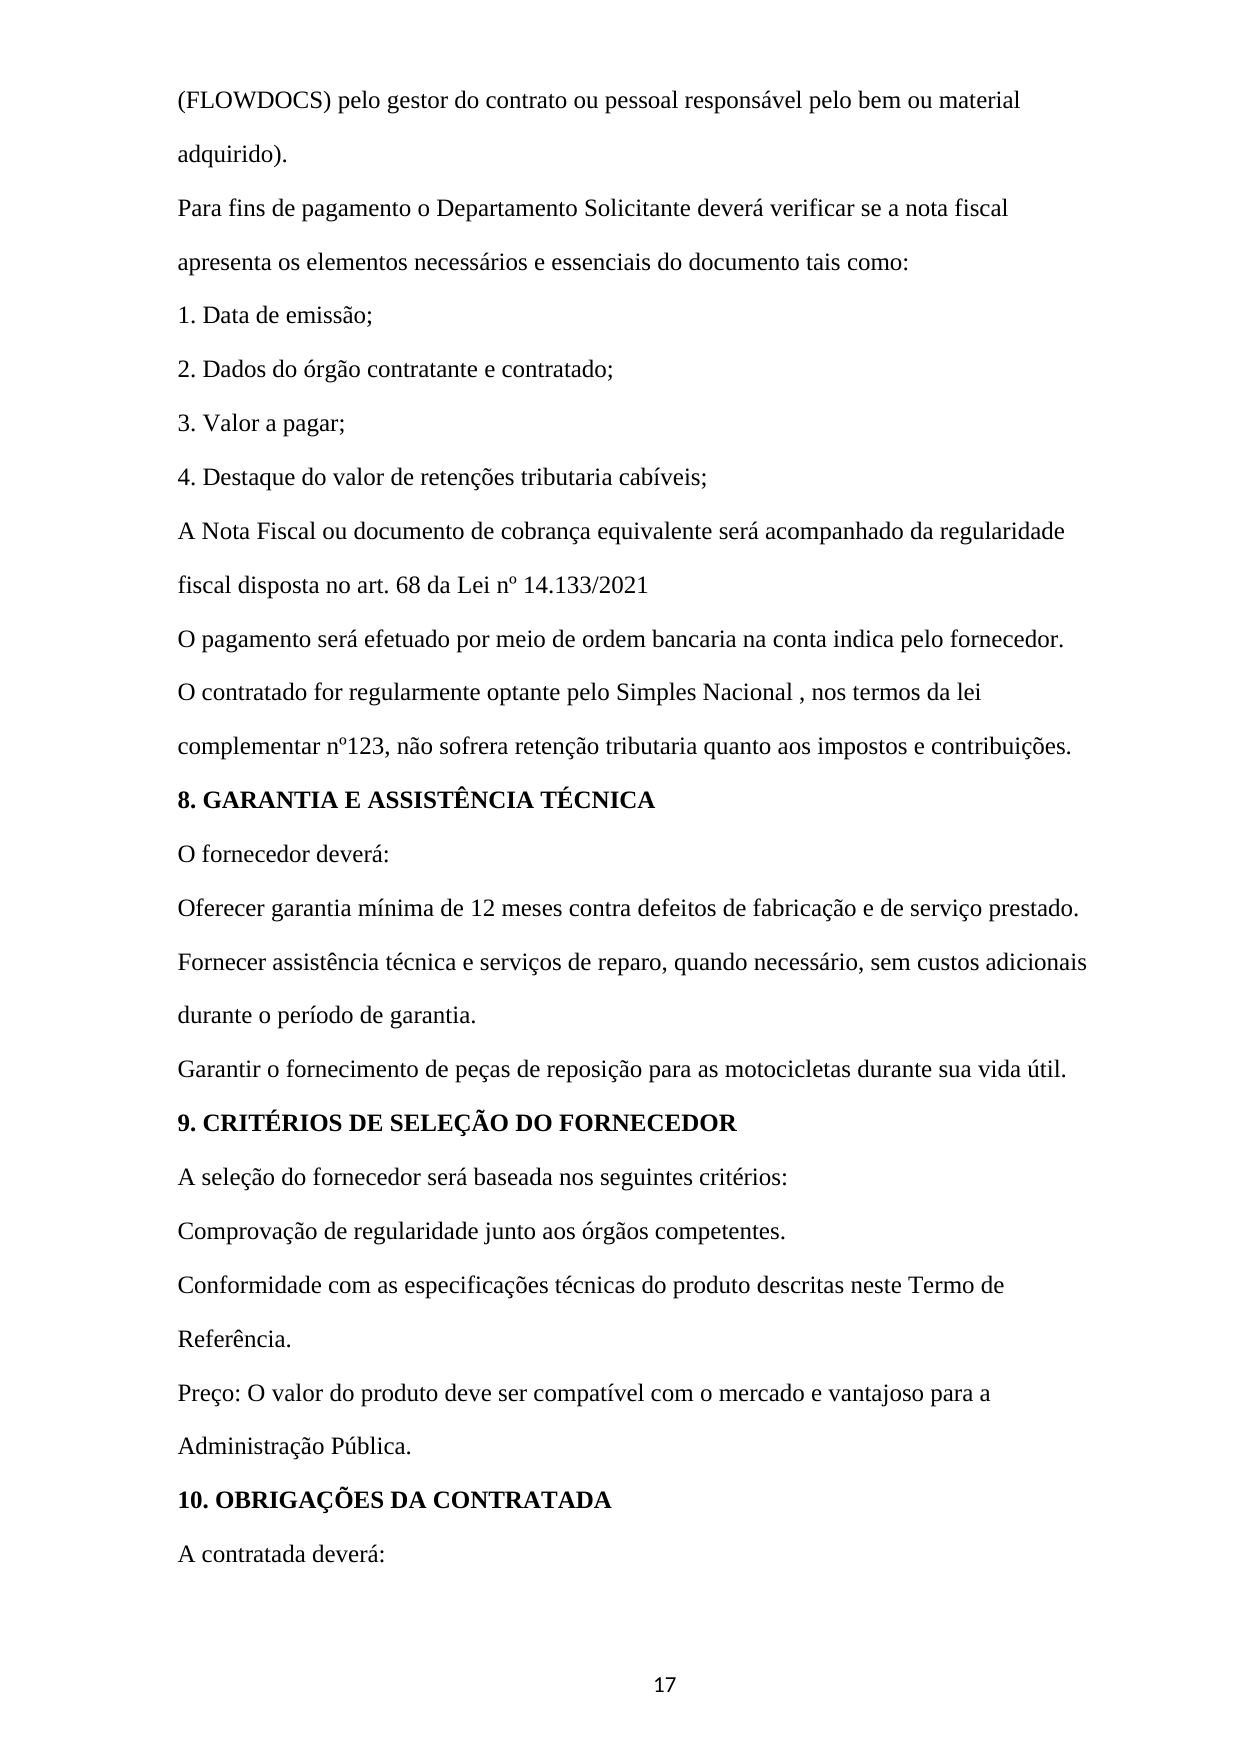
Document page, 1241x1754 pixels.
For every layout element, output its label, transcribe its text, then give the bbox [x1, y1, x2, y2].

text 2. Dados do órgão contratante e contratado; [177, 354, 1152, 383]
text A contratada deverá: [177, 1539, 1152, 1568]
text Conformidade com as especificações técnicas do produto descritas neste Termo de [177, 1270, 1152, 1299]
text Oferecer garantia mínima de 12 meses contra defeitos de fabricação e de serviço prestado. [177, 893, 1152, 922]
text adquirido). [177, 139, 1152, 168]
text 9. CRITÉRIOS DE SELEÇÃO DO FORNECEDOR [177, 1108, 1152, 1137]
text O pagamento será efetuado por meio de ordem bancaria na conta indica pelo fornecedor. [177, 624, 1152, 652]
text Preço: O valor do produto deve ser compatível com o mercado e vantajoso para a [177, 1378, 1152, 1406]
text 4. Destaque do valor de retenções tributaria cabíveis; [177, 462, 1152, 491]
text fiscal disposta no art. 68 da Lei nº 14.133/2021 [177, 570, 1152, 598]
text 10. OBRIGAÇÕES DA CONTRATADA [177, 1485, 1152, 1514]
text durante o período de garantia. [177, 1001, 1152, 1029]
text apresenta os elementos necessários e essenciais do documento tais como: [177, 247, 1152, 275]
text A Nota Fiscal ou documento de cobrança equivalente será acompanhado da regularidade [177, 516, 1152, 545]
text O fornecedor deverá: [177, 839, 1152, 868]
text Fornecer assistência técnica e serviços de reparo, quando necessário, sem custos adicionais [177, 947, 1152, 976]
text 3. Valor a pagar; [177, 408, 1152, 437]
text Comprovação de regularidade junto aos órgãos competentes. [177, 1216, 1152, 1245]
text Garantir o fornecimento de peças de reposição para as motocicletas durante sua vida útil. [177, 1054, 1152, 1083]
text (FLOWDOCS) pelo gestor do contrato ou pessoal responsável pelo bem ou material [177, 85, 1152, 114]
text Administração Pública. [177, 1431, 1152, 1460]
text Para fins de pagamento o Departamento Solicitante deverá verificar se a nota fiscal [177, 193, 1152, 222]
text 1. Data de emissão; [177, 301, 1152, 329]
text Referência. [177, 1324, 1152, 1352]
text 8. GARANTIA E ASSISTÊNCIA TÉCNICA [177, 785, 1152, 814]
text A seleção do fornecedor será baseada nos seguintes critérios: [177, 1162, 1152, 1191]
text O contratado for regularmente optante pelo Simples Nacional , nos termos da lei [177, 677, 1152, 706]
text complementar nº123, não sofrera retenção tributaria quanto aos impostos e contribuições. [177, 731, 1152, 760]
